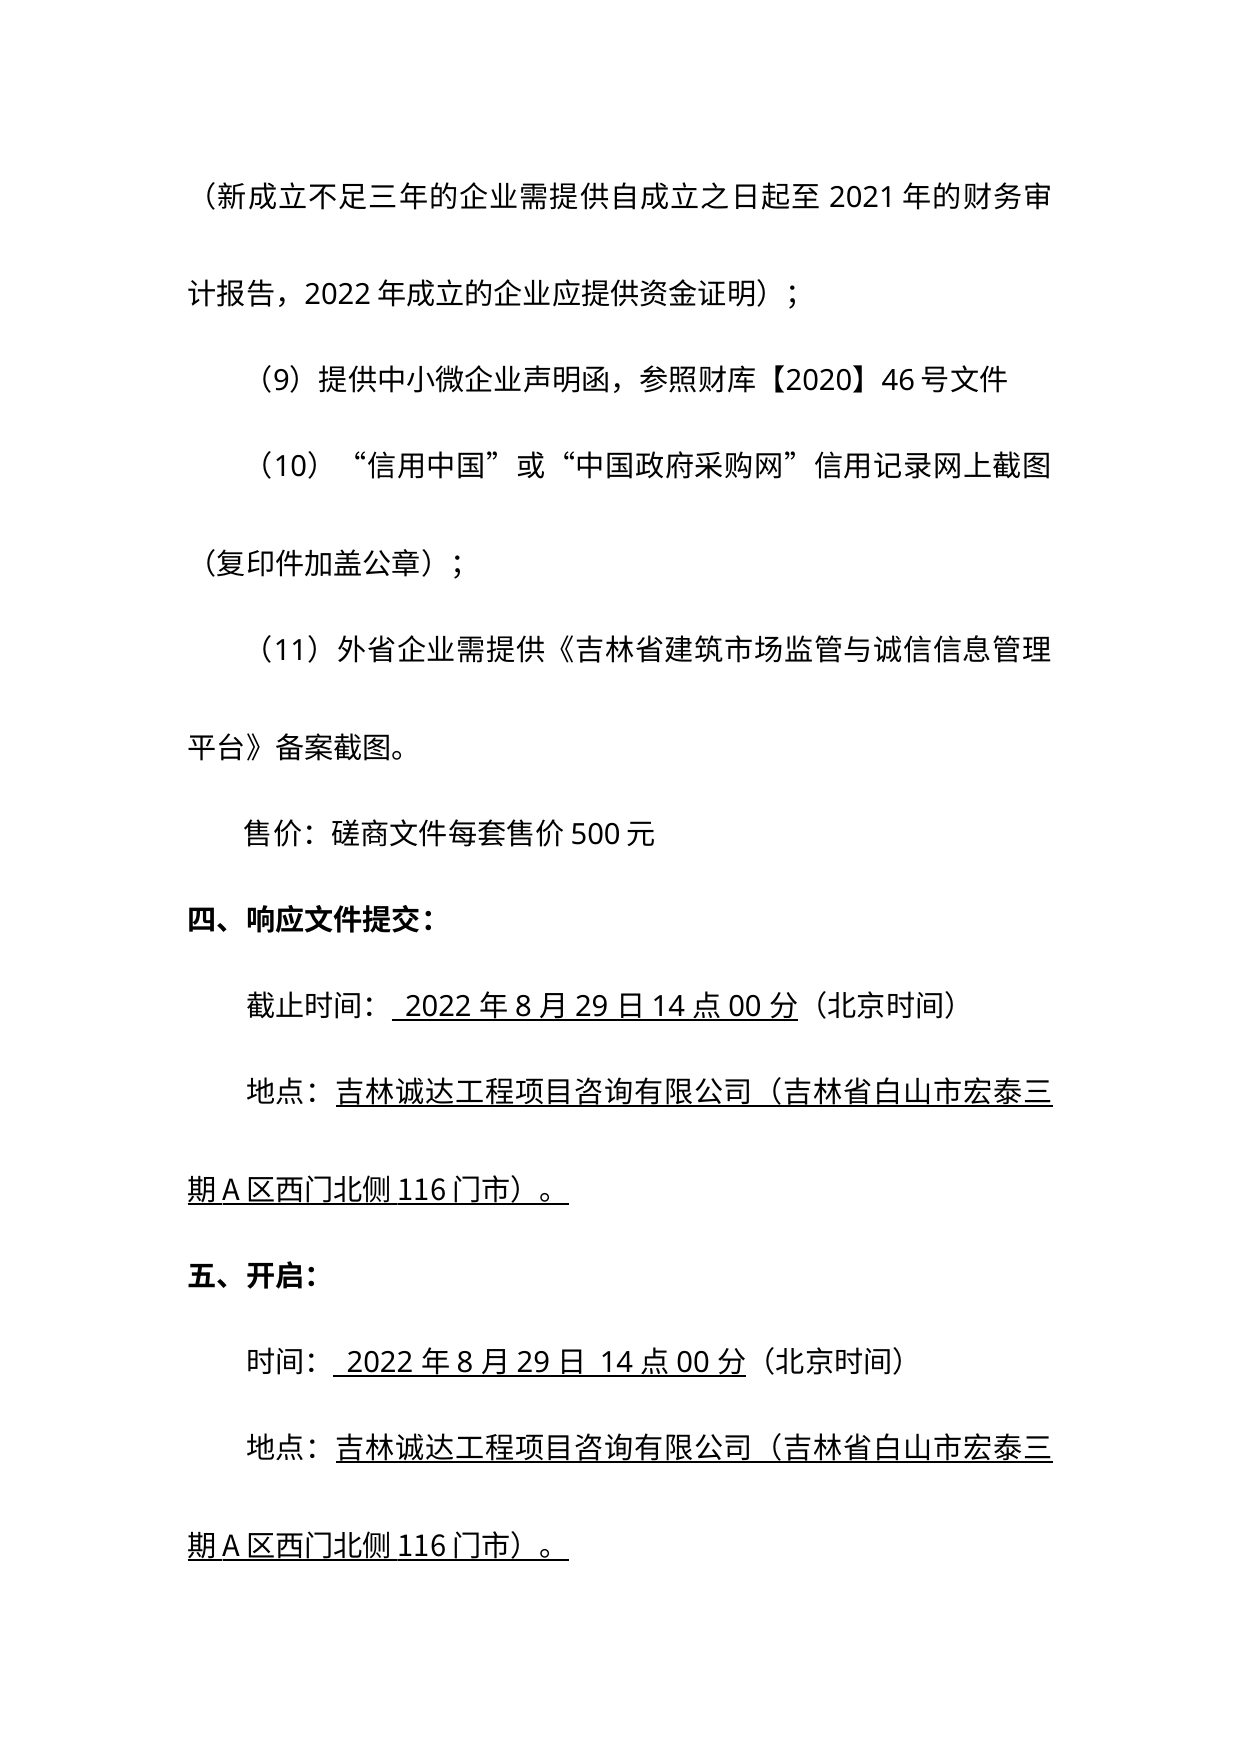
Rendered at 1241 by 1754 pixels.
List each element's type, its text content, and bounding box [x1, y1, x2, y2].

text 售价：磋商文件每套售价500元 [187, 799, 1053, 864]
subtitle 四、响应文件提交： [187, 885, 1053, 950]
text 地点：吉林诚达工程项目咨询有限公司（吉林省白山市宏泰三期A区西门北侧116门市）。 [187, 1413, 1053, 1576]
text （9）提供中小微企业声明函，参照财库【2020】46号文件 [187, 346, 1053, 411]
subtitle 五、开启： [187, 1241, 1053, 1306]
text 时间： 2022 年 8 月 29 日 14 点 00 分（北京时间） [187, 1327, 1053, 1392]
text （11）外省企业需提供《吉林省建筑市场监管与诚信信息管理平台》备案截图。 [187, 615, 1053, 778]
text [187, 162, 1053, 324]
text 地点：吉林诚达工程项目咨询有限公司（吉林省白山市宏泰三期A区西门北侧116门市）。 [187, 1057, 1053, 1220]
text （10）“信用中国”或“中国政府采购网”信用记录网上截图（复印件加盖公章）； [187, 432, 1053, 594]
text 截止时间： 2022 年 8 月 29 日 14 点 00 分（北京时间） [187, 971, 1053, 1036]
